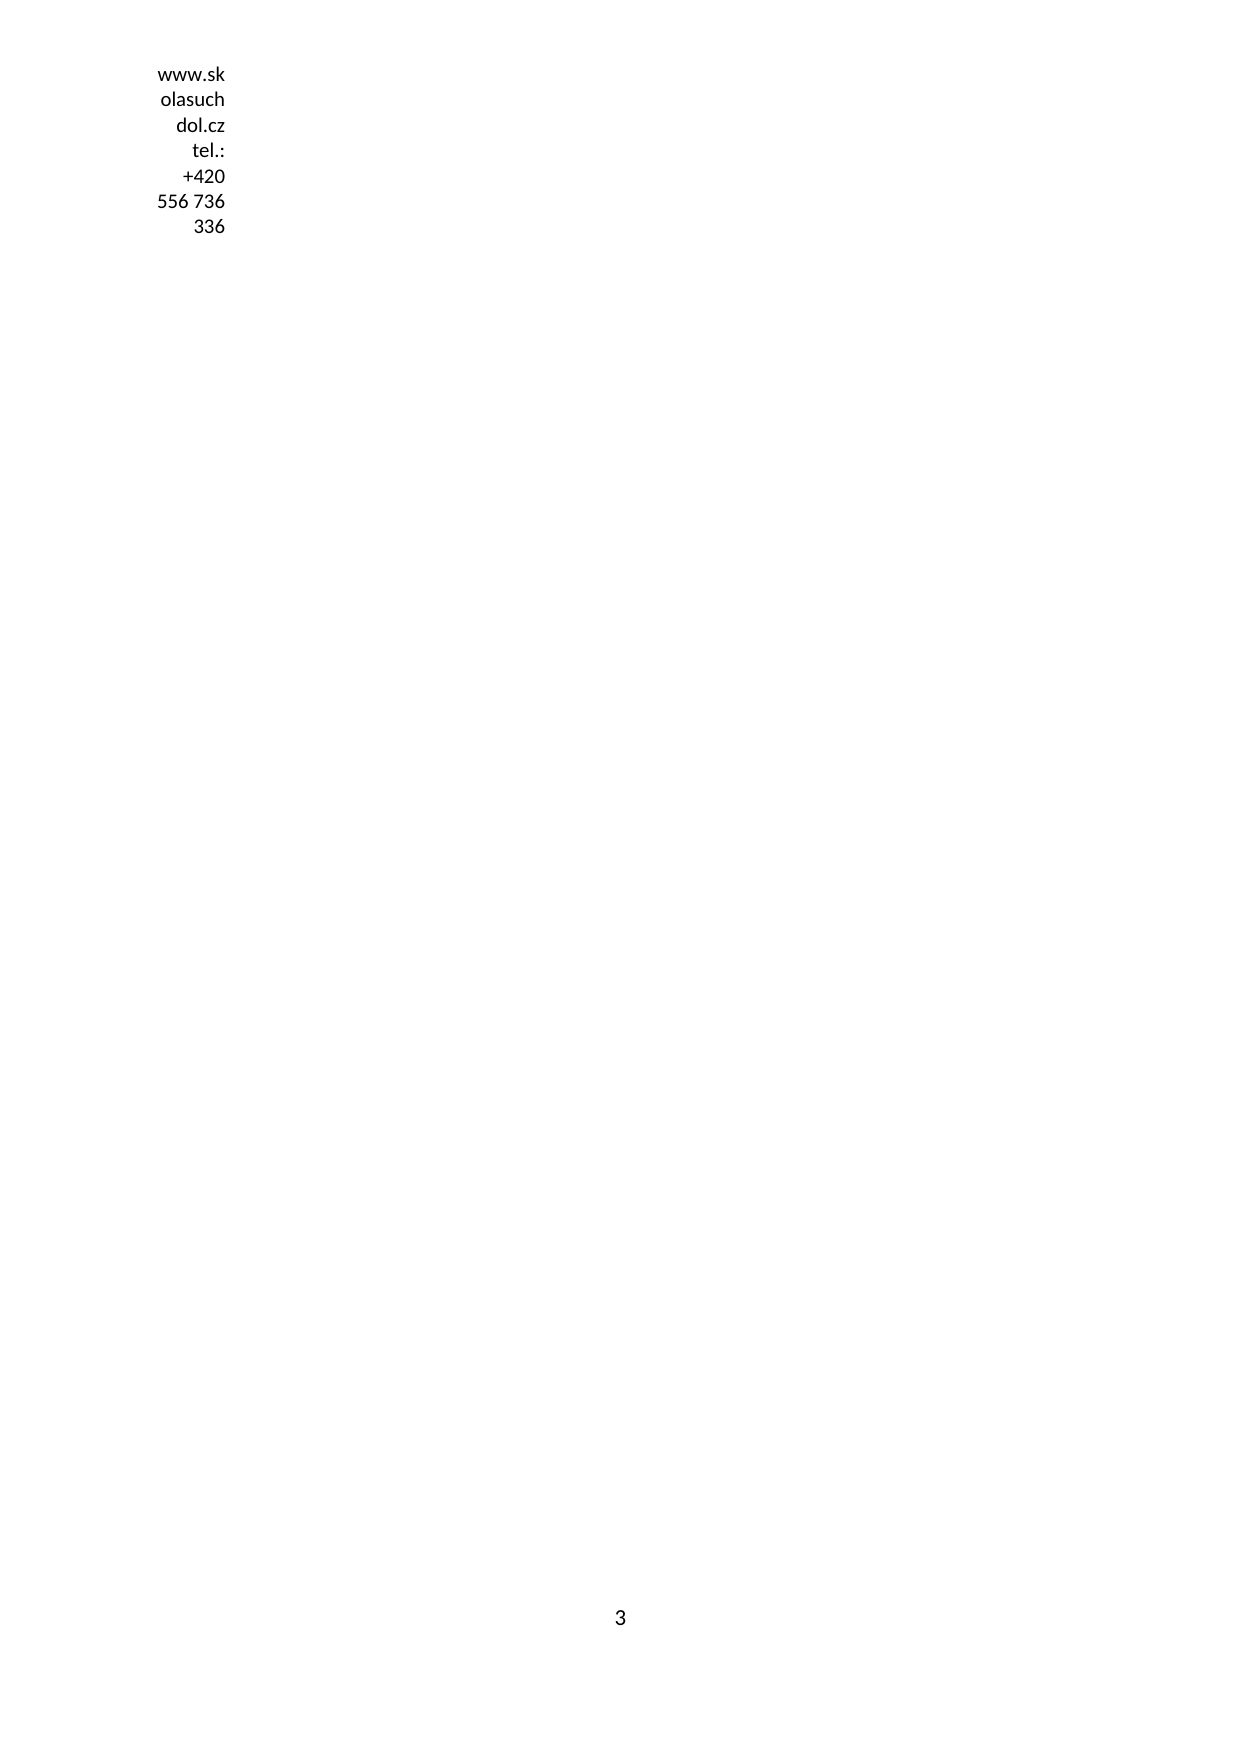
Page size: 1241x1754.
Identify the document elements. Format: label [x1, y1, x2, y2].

text [150, 61, 225, 239]
